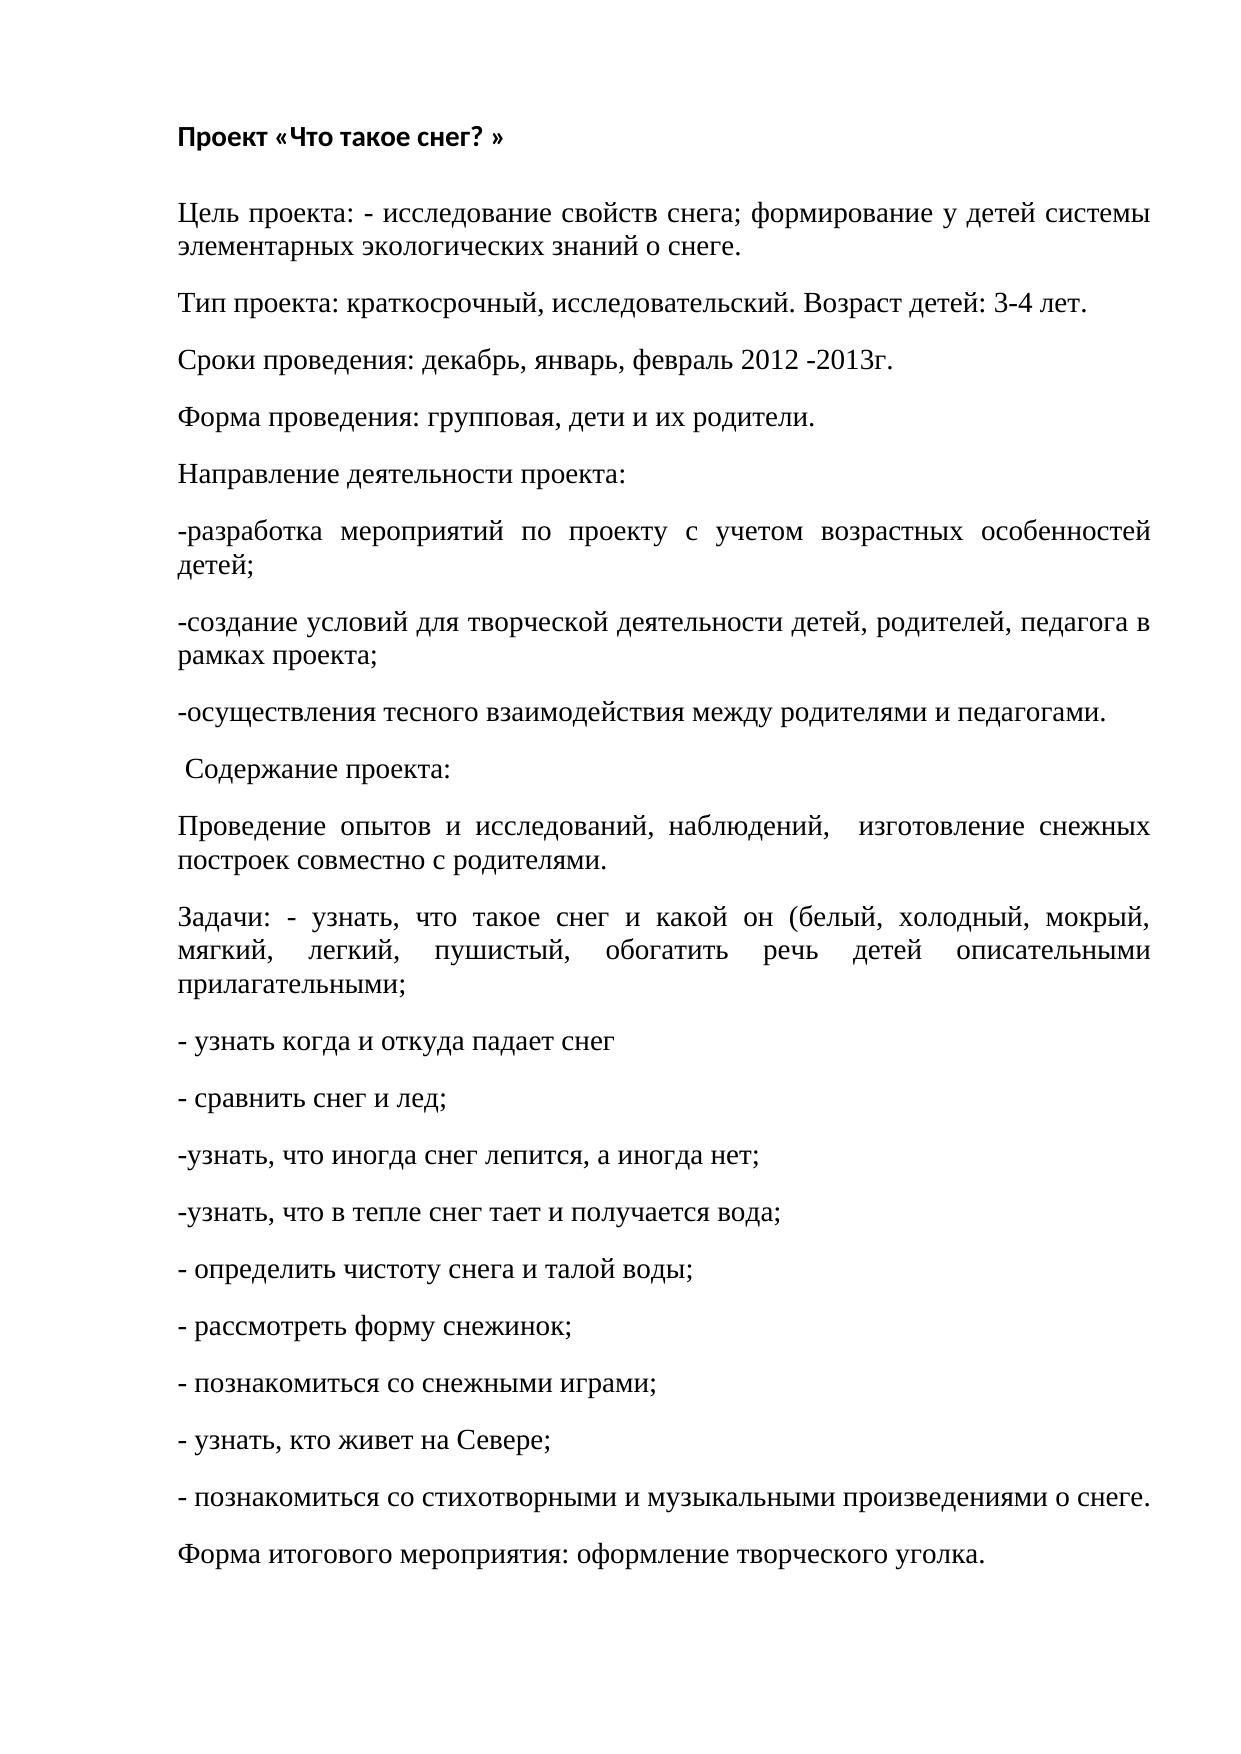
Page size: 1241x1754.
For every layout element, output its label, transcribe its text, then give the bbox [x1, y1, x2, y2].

text -осуществления тесного взаимодействия между родителями и педагогами. [177, 694, 1152, 728]
text - познакомиться со снежными играми; [177, 1365, 1152, 1398]
text Форма проведения: групповая, дети и их родители. [177, 399, 1152, 433]
text Направление деятельности проекта: [177, 456, 1152, 490]
text -разработка мероприятий по проекту с учетом возрастных особенностей детей; [177, 513, 1152, 581]
text - рассмотреть форму снежинок; [177, 1308, 1152, 1341]
text Задачи: - узнать, что такое снег и какой он (белый, холодный, мокрый, мягкий, легкий, пушистый, обогатить речь детей описательными прилагательными; [177, 899, 1152, 999]
text Цель проекта: - исследование свойств снега; формирование у детей системы элементарных экологических знаний о снеге. [177, 195, 1152, 262]
text Форма итогового мероприятия: оформление творческого уголка. [177, 1536, 1152, 1569]
text -узнать, что иногда снег лепится, а иногда нет; [177, 1137, 1152, 1171]
text -узнать, что в тепле снег тает и получается вода; [177, 1194, 1152, 1227]
text Сроки проведения: декабрь, январь, февраль 2012 -2013г. [177, 342, 1152, 376]
text Проект «Что такое снег? » [177, 118, 1152, 154]
text - познакомиться со стихотворными и музыкальными произведениями о снеге. [177, 1479, 1152, 1512]
text - узнать когда и откуда падает снег [177, 1023, 1152, 1057]
text - определить чистоту снега и талой воды; [177, 1251, 1152, 1284]
text - сравнить снег и лед; [177, 1080, 1152, 1113]
text -создание условий для творческой деятельности детей, родителей, педагога в рамках проекта; [177, 604, 1152, 671]
text Содержание проекта: [177, 751, 1152, 785]
text - узнать, кто живет на Севере; [177, 1422, 1152, 1455]
text Проведение опытов и исследований, наблюдений, изготовление снежных построек совместно с родителями. [177, 808, 1152, 876]
text Тип проекта: краткосрочный, исследовательский. Возраст детей: 3-4 лет. [177, 286, 1152, 319]
